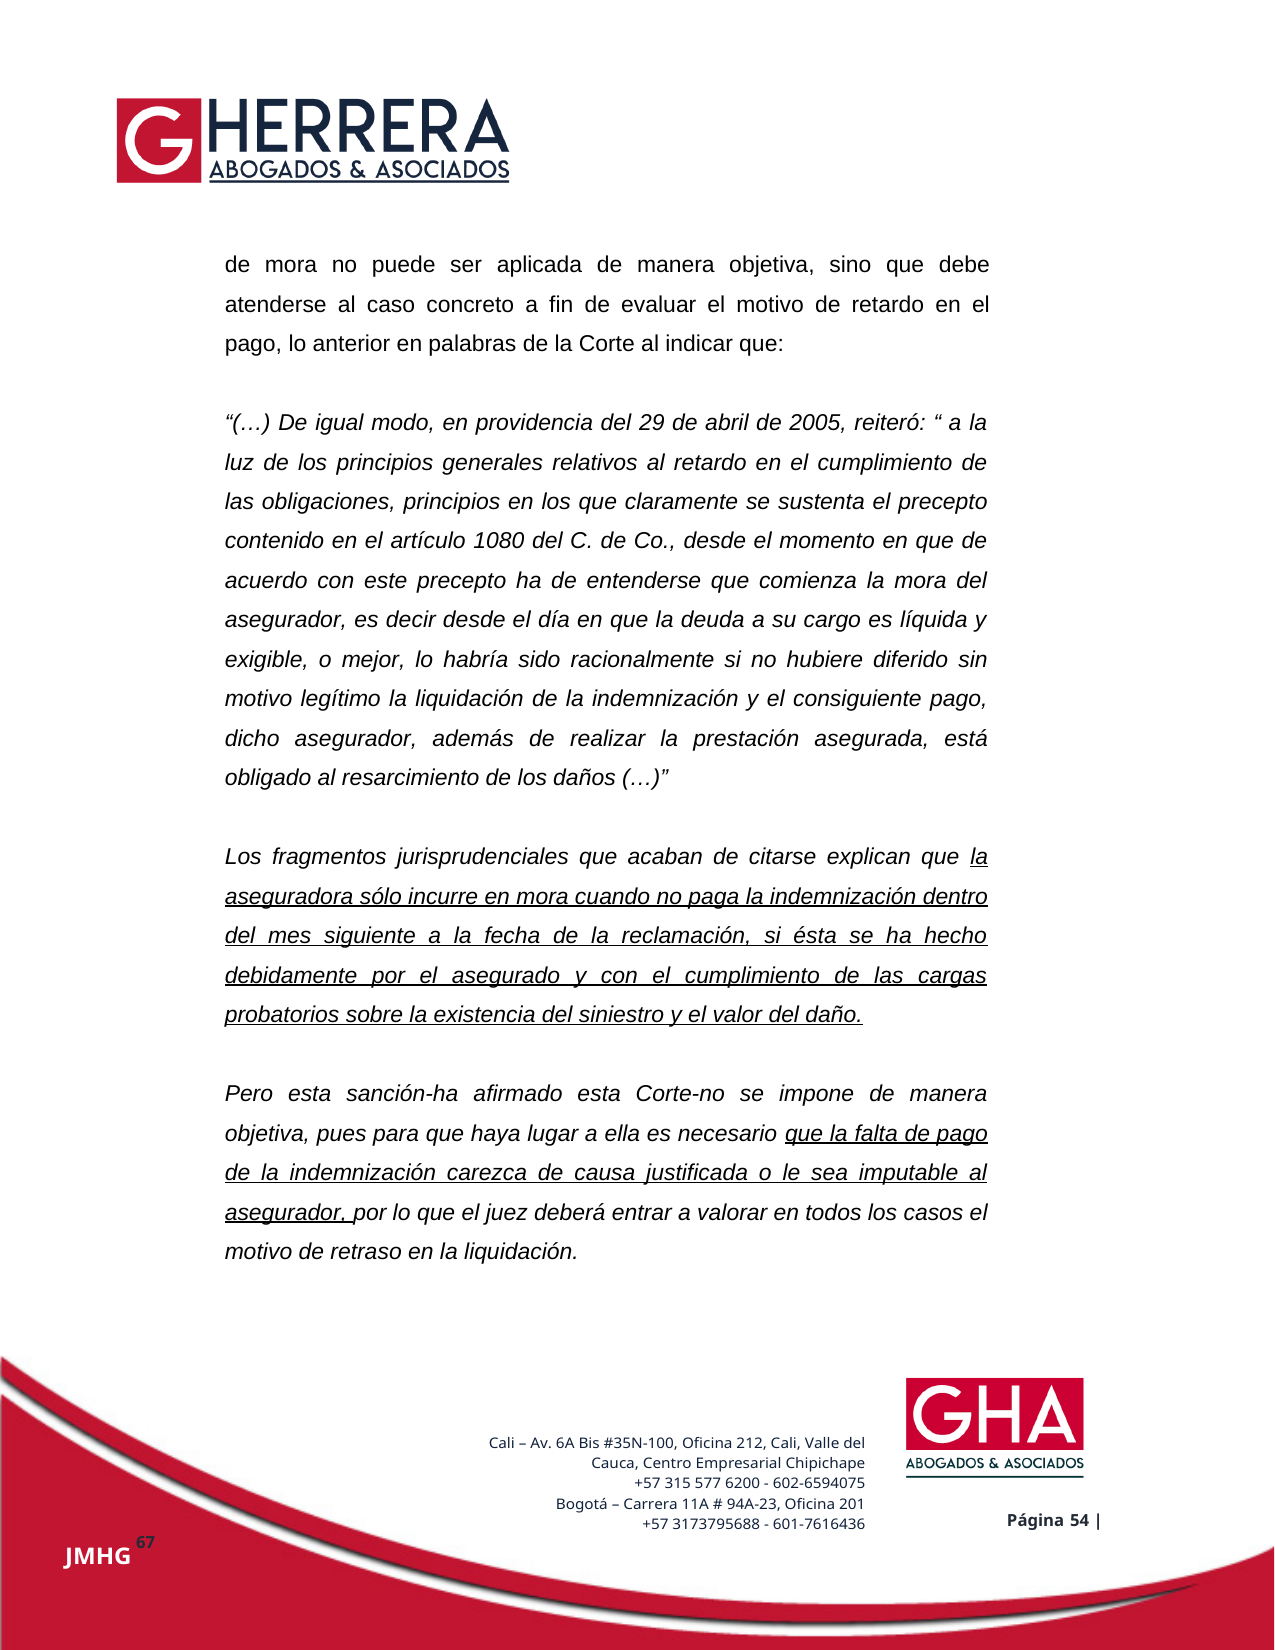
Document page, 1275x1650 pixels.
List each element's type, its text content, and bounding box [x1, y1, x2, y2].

text “(…) De igual modo, en providencia del 29 de abril de 2005, reiteró: “ a la luz de los principios generales relativos al retardo en el cumplimiento de las obligaciones, principios en los que claramente se sustenta el precepto contenido en el artículo 1080 del C. de Co., desde el momento en que de acuerdo con este precepto ha de entenderse que comienza la mora del asegurador, es decir desde el día en que la deuda a su cargo es líquida y exigible, o mejor, lo habría sido racionalmente si no hubiere diferido sin motivo legítimo la liquidación de la indemnización y el consiguiente pago, dicho asegurador, además de realizar la prestación asegurada, está obligado al resarcimiento de los daños (…)” [224, 409, 990, 791]
picture [0, 1343, 1275, 1650]
picture [96, 75, 529, 206]
text Pero esta sanción-ha afirmado esta Corte-no se impone de manera objetiva, pues para que haya lugar a ella es necesario que la falta de pago de la indemnización carezca de causa justificada o le sea imputable al asegurador, por lo que el juez deberá entrar a valorar en todos los casos el motivo de retraso en la liquidación. [224, 1080, 990, 1264]
text Los fragmentos jurisprudenciales que acaban de citarse explican que la aseguradora sólo incurre en mora cuando no paga la indemnización dentro del mes siguiente a la fecha de la reclamación, si ésta se ha hecho debidamente por el asegurado y con el cumplimiento de las cargas probatorios sobre la existencia del siniestro y el valor del daño. [224, 843, 990, 1027]
